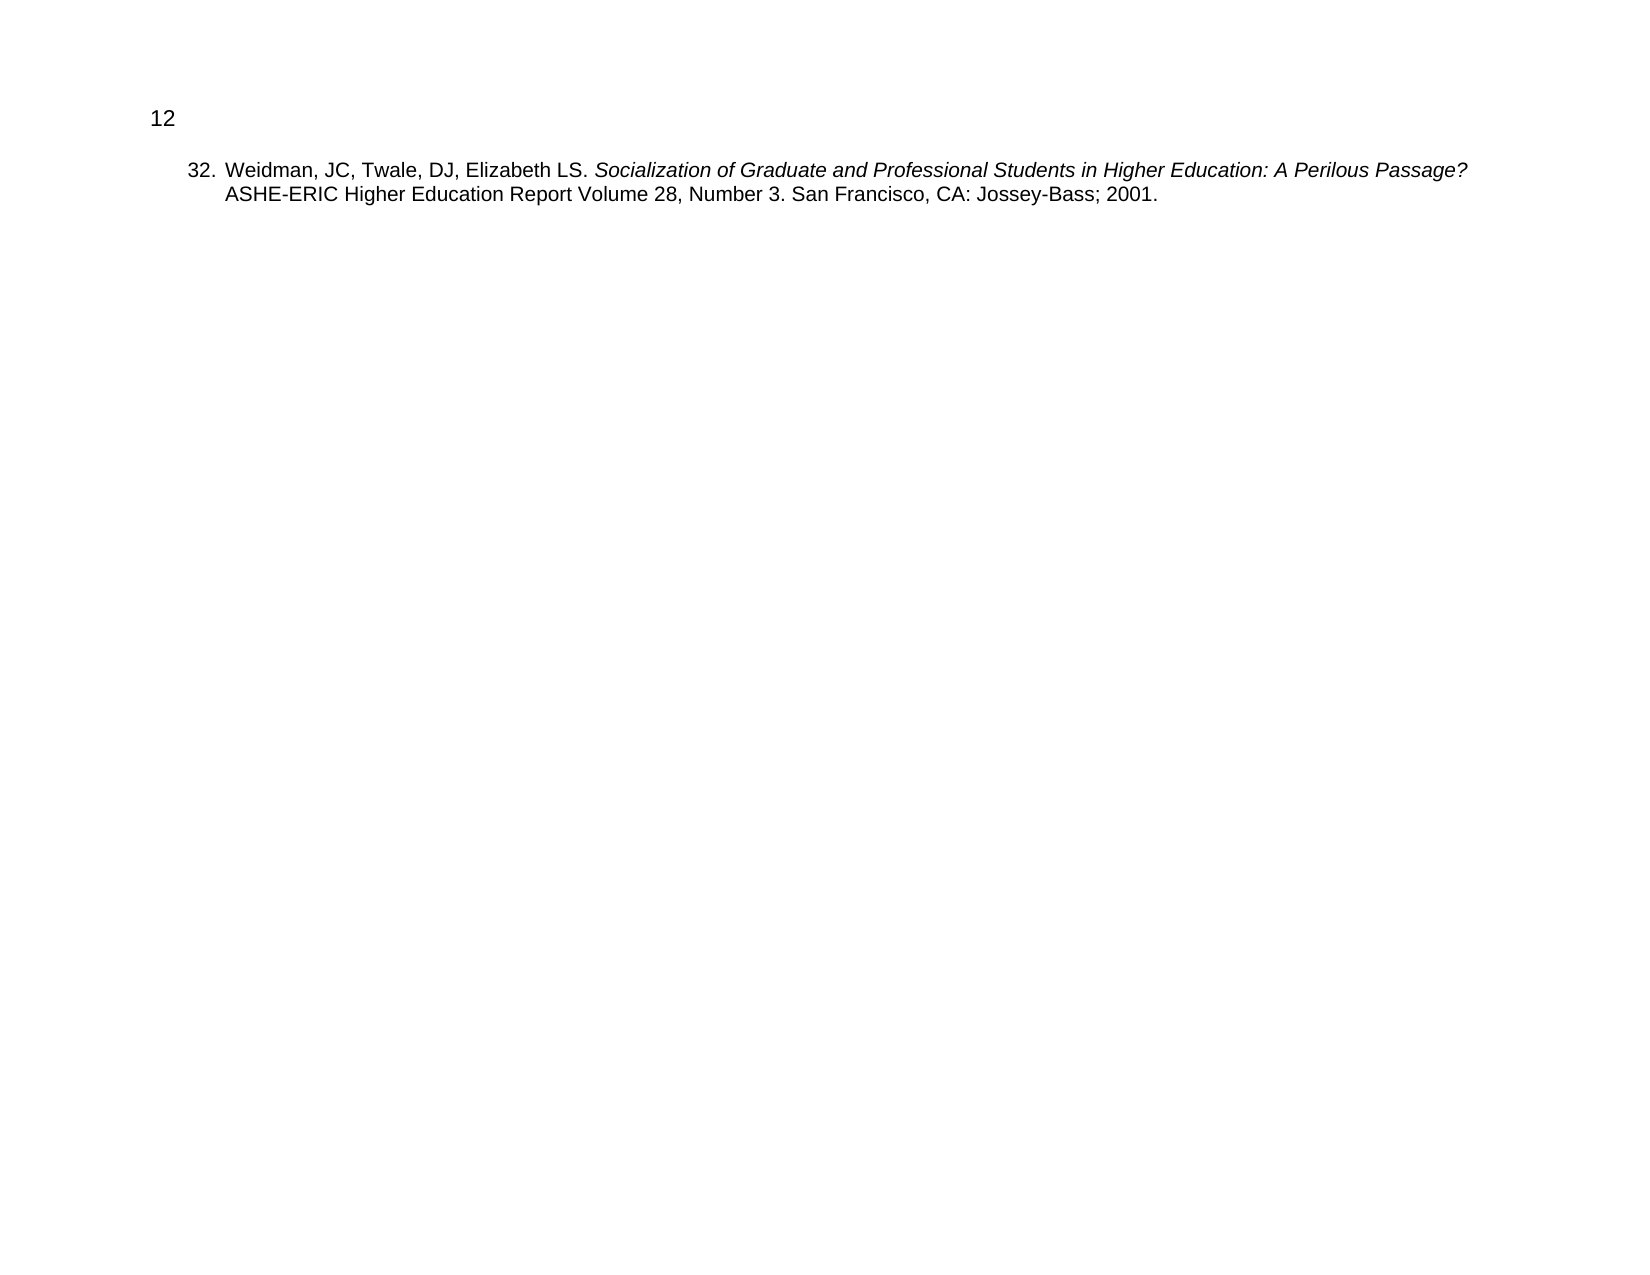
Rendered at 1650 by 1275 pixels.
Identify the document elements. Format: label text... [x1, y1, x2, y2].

list Weidman, JC, Twale, DJ, Elizabeth LS. Socialization of Graduate and Professional Students in Higher Education: A Perilous Passage? ASHE-ERIC Higher Education Report Volume 28, Number 3. San Francisco, CA: Jossey-Bass; 2001. [187, 158, 1500, 206]
